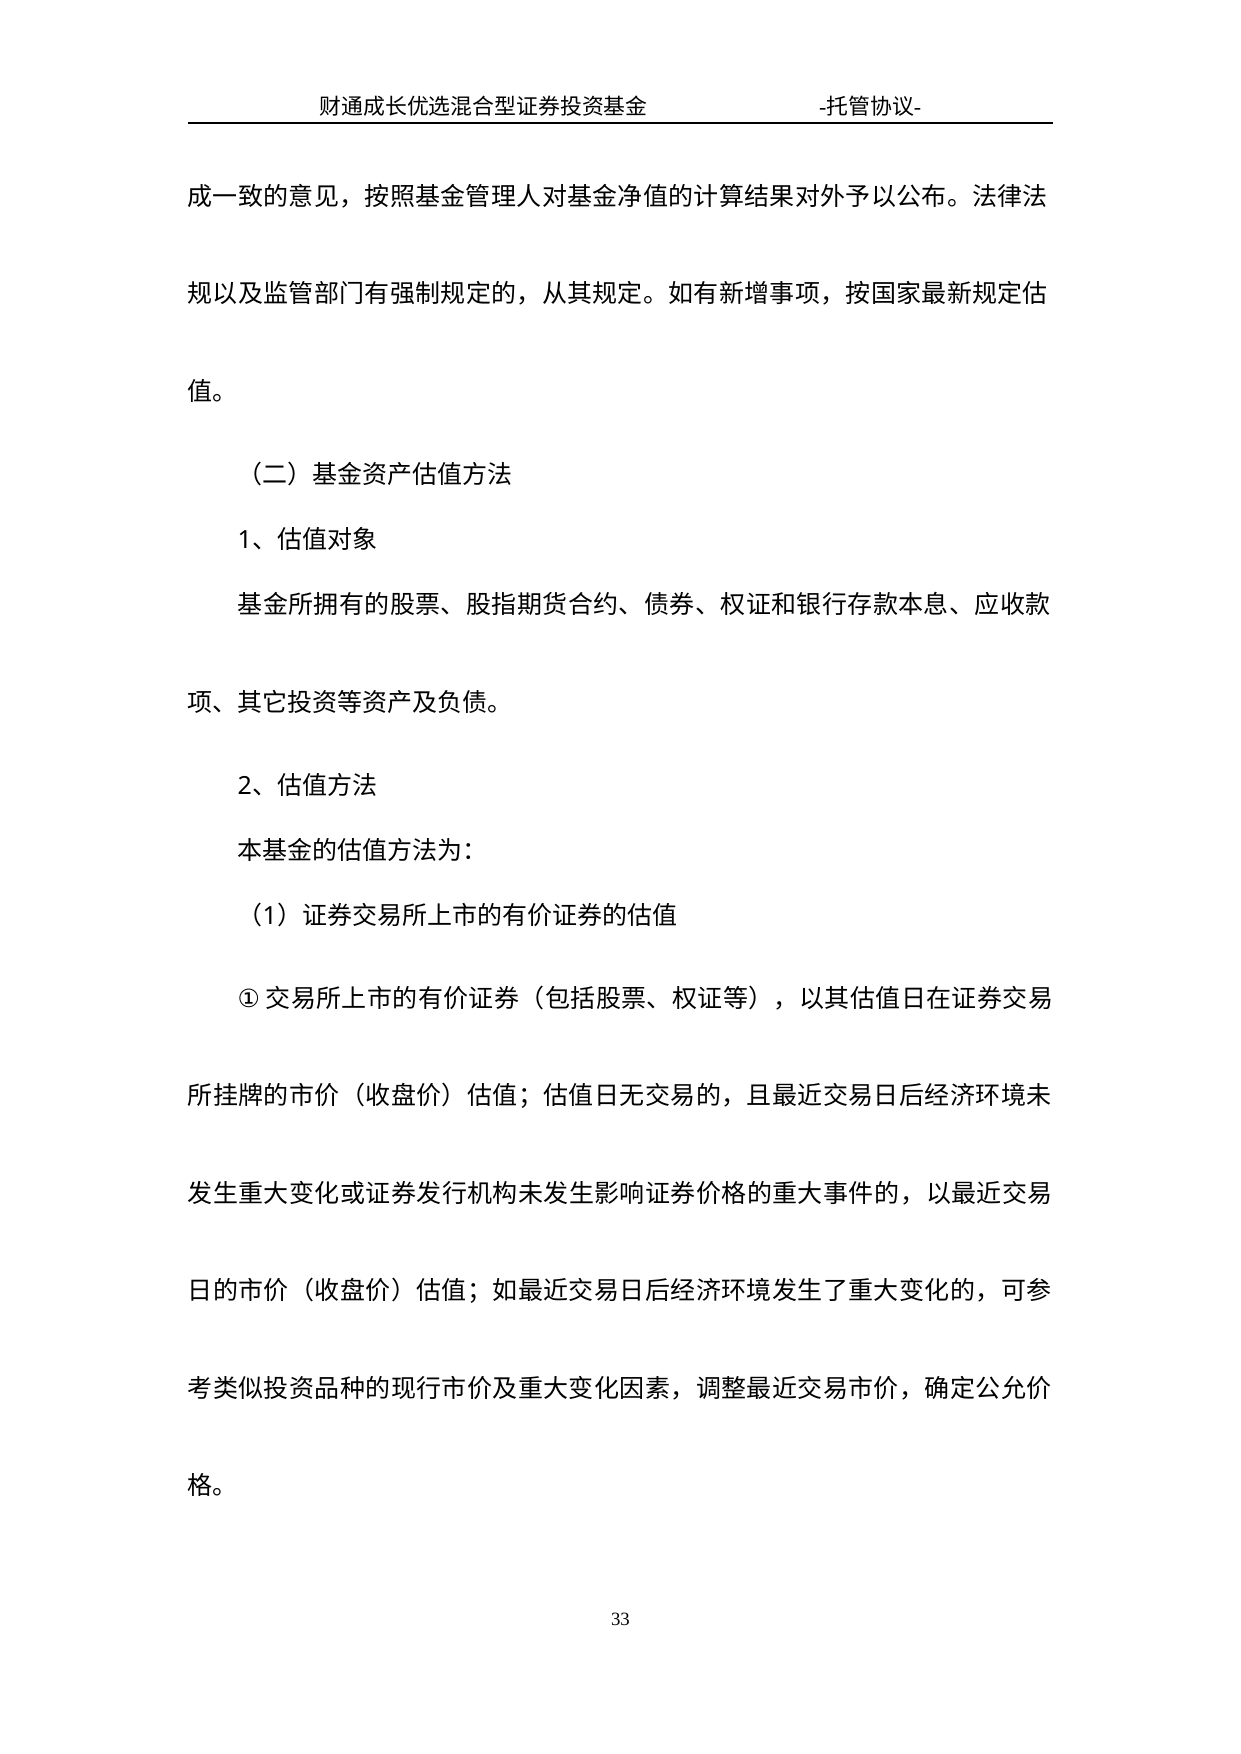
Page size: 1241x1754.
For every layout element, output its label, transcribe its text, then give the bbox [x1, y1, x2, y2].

text ①交易所上市的有价证券（包括股票、权证等），以其估值日在证券交易所挂牌的市价（收盘价）估值；估值日无交易的，且最近交易日后经济环境未发生重大变化或证券发行机构未发生影响证券价格的重大事件的，以最近交易日的市价（收盘价）估值；如最近交易日后经济环境发生了重大变化的，可参考类似投资品种的现行市价及重大变化因素，调整最近交易市价，确定公允价格。 [187, 964, 1053, 1516]
text 2、估值方法 [187, 751, 1050, 816]
text 基金所拥有的股票、股指期货合约、债券、权证和银行存款本息、应收款项、其它投资等资产及负债。 [187, 570, 1053, 733]
subtitle （二）基金资产估值方法 [187, 440, 1053, 505]
text （1）证券交易所上市的有价证券的估值 [187, 881, 1053, 946]
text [187, 162, 1050, 422]
text 本基金的估值方法为： [187, 816, 1050, 881]
text 1、估值对象 [187, 505, 1050, 570]
